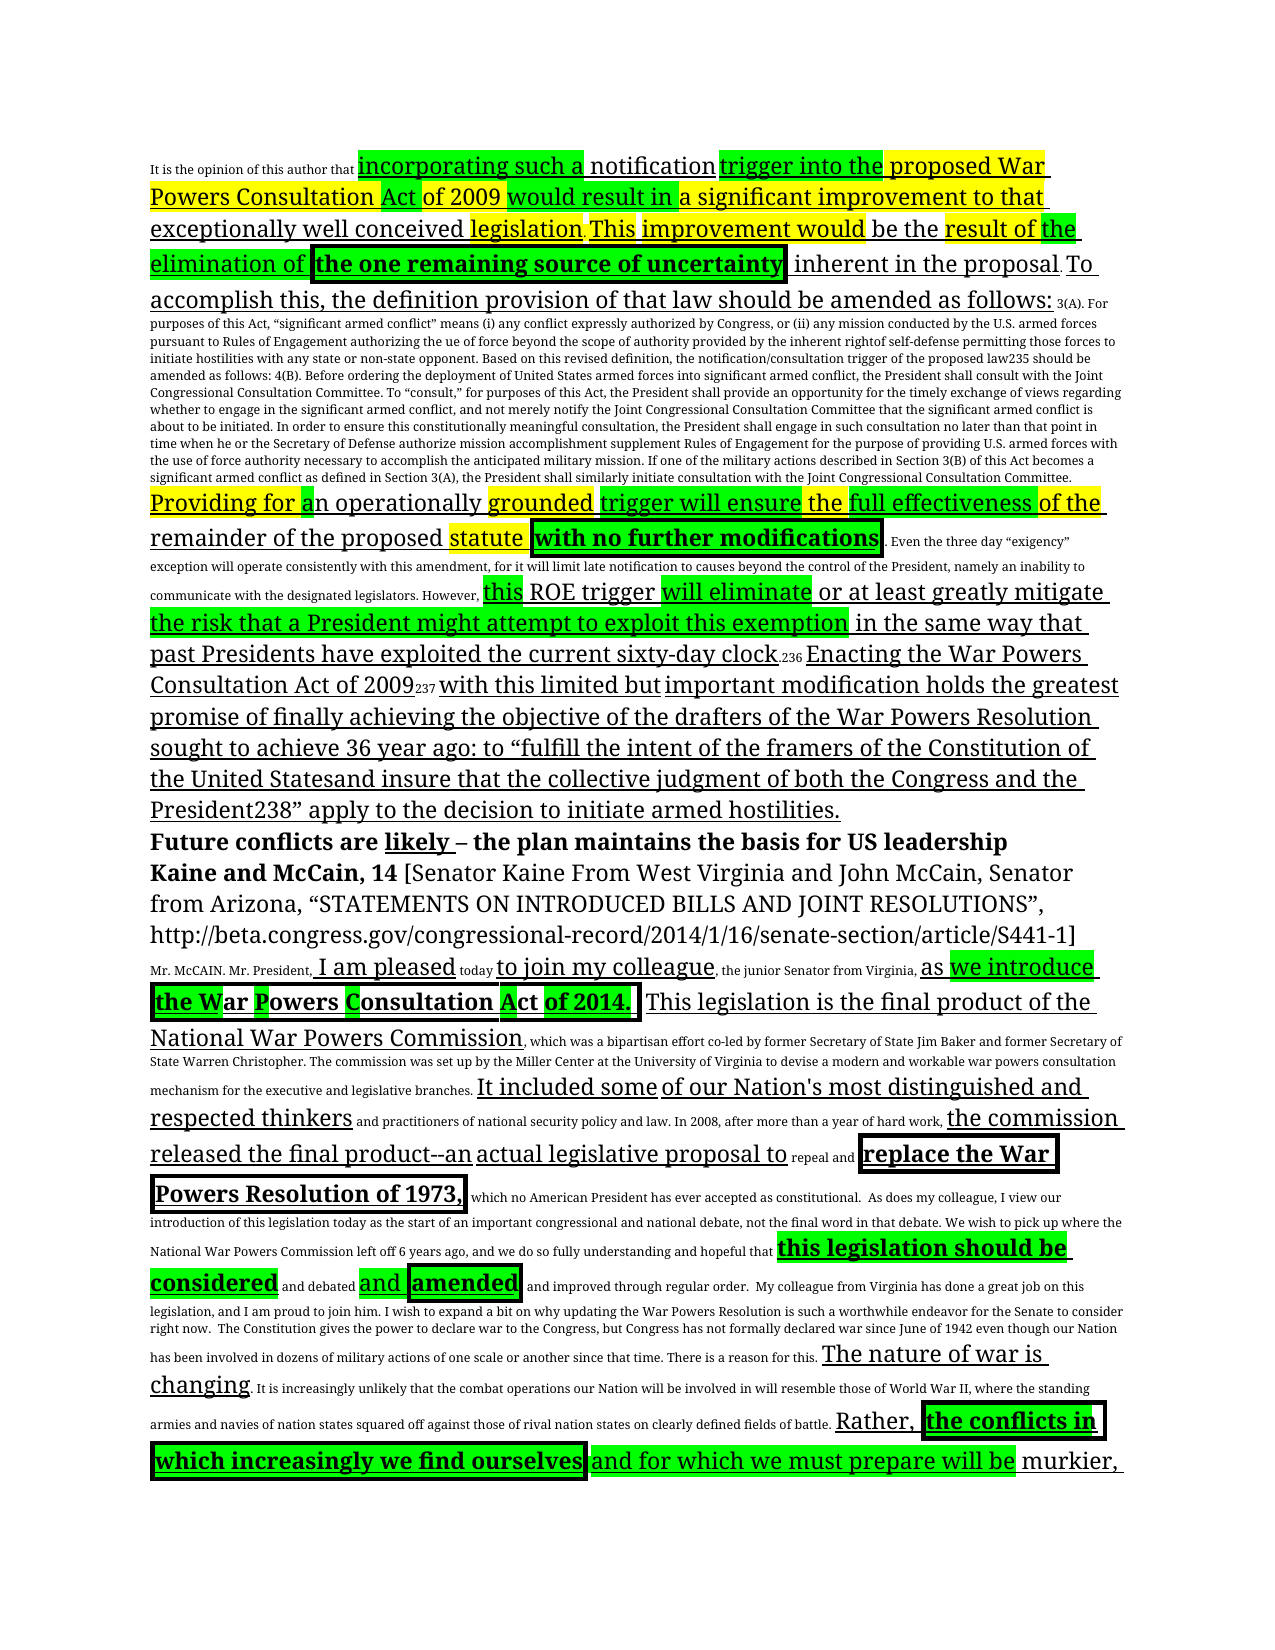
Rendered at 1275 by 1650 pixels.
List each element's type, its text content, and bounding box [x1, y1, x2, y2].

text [150, 950, 1125, 1481]
text Kaine and McCain, 14 [Senator Kaine From West Virginia and John McCain, Senator from Arizona, “STATEMENTS ON INTRODUCED BILLS AND JOINT RESOLUTIONS”, http://beta.congress.gov/congressional-record/2014/1/16/senate-section/article/S441-1] [150, 857, 1125, 950]
subtitle Future conflicts are likely – the plan maintains the basis for US leadership [150, 825, 1125, 857]
text It is the opinion of this author that incorporating such a notification trigger into the proposed War Powers Consultation Act of 2009 would result in a significant improvement to that exceptionally well conceived legislation. This improvement would be the result of the elimination of the one remaining source of uncertainty inherent in the proposal. To accomplish this, the definition provision of that law should be amended as follows: 3(A). For purposes of this Act, “significant armed conflict” means (i) any conflict expressly authorized by Congress, or (ii) any mission conducted by the U.S. armed forces pursuant to Rules of Engagement authorizing the ue of force beyond the scope of authority provided by the inherent rightof self-defense permitting those forces to initiate hostilities with any state or non-state opponent. Based on this revised definition, the notification/consultation trigger of the proposed law235 should be amended as follows: 4(B). Before ordering the deployment of United States armed forces into significant armed conflict, the President shall consult with the Joint Congressional Consultation Committee. To “consult,” for purposes of this Act, the President shall provide an opportunity for the timely exchange of views regarding whether to engage in the significant armed conflict, and not merely notify the Joint Congressional Consultation Committee that the significant armed conflict is about to be initiated. In order to ensure this constitutionally meaningful consultation, the President shall engage in such consultation no later than that point in time when he or the Secretary of Defense authorize mission accomplishment supplement Rules of Engagement for the purpose of providing U.S. armed forces with the use of force authority necessary to accomplish the anticipated military mission. If one of the military actions described in Section 3(B) of this Act becomes a significant armed conflict as defined in Section 3(A), the President shall similarly initiate consultation with the Joint Congressional Consultation Committee. Providing for an operationally grounded trigger will ensure the full effectiveness of the remainder of the proposed statute with no further modifications. Even the three day “exigency” exception will operate consistently with this amendment, for it will limit late notification to causes beyond the control of the President, namely an inability to communicate with the designated legislators. However, this ROE trigger will eliminate or at least greatly mitigate the risk that a President might attempt to exploit this exemption in the same way that past Presidents have exploited the current sixty-day clock.236 Enacting the War Powers Consultation Act of 2009237 with this limited but important modification holds the greatest promise of finally achieving the objective of the drafters of the War Powers Resolution sought to achieve 36 year ago: to “fulfill the intent of the framers of the Constitution of the United Statesand insure that the collective judgment of both the Congress and the President238” apply to the decision to initiate armed hostilities. [150, 150, 1125, 825]
